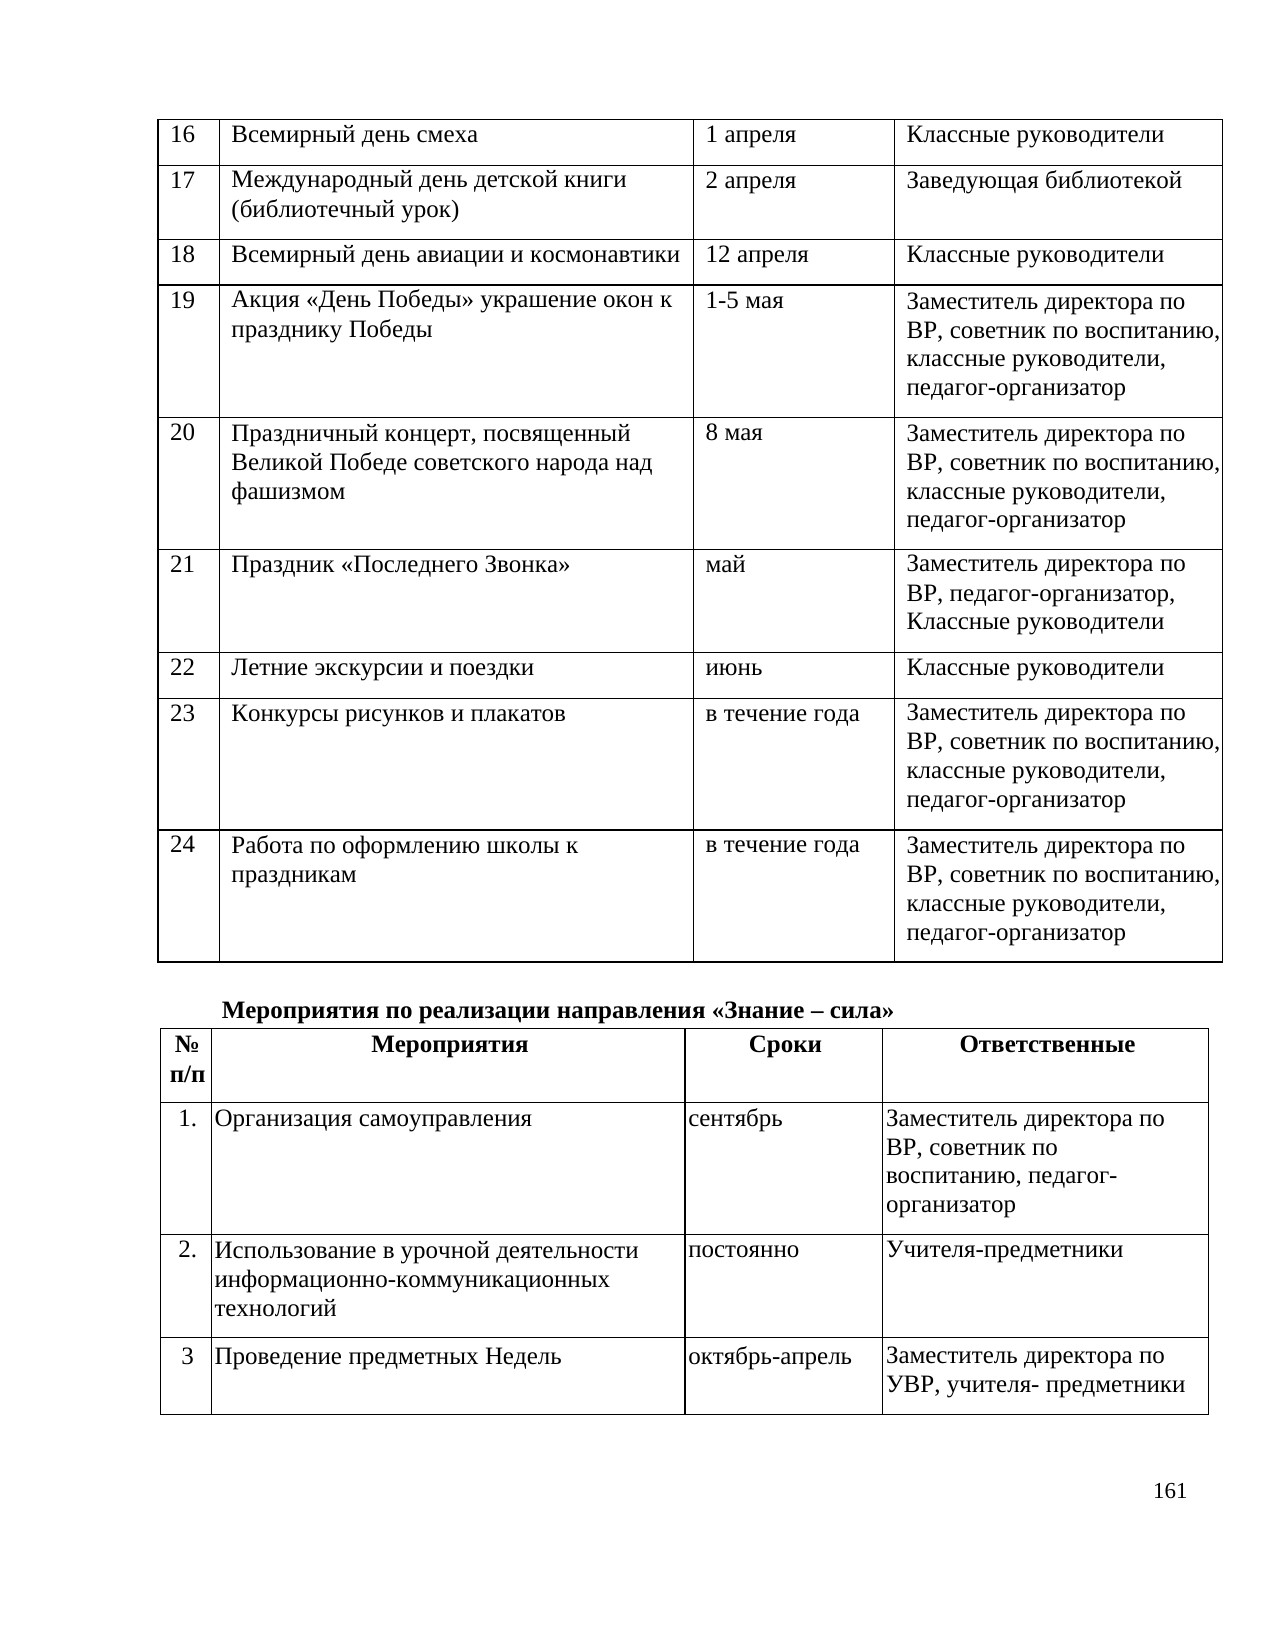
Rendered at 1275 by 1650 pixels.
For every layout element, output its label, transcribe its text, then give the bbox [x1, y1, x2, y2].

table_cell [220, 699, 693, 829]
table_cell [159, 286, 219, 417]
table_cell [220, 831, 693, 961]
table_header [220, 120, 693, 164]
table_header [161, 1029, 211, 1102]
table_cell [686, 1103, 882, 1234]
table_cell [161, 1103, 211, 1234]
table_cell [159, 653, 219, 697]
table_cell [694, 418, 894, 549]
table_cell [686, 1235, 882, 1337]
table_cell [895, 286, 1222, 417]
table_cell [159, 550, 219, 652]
text Мероприятия по реализации направления «Знание – сила» [222, 995, 1256, 1023]
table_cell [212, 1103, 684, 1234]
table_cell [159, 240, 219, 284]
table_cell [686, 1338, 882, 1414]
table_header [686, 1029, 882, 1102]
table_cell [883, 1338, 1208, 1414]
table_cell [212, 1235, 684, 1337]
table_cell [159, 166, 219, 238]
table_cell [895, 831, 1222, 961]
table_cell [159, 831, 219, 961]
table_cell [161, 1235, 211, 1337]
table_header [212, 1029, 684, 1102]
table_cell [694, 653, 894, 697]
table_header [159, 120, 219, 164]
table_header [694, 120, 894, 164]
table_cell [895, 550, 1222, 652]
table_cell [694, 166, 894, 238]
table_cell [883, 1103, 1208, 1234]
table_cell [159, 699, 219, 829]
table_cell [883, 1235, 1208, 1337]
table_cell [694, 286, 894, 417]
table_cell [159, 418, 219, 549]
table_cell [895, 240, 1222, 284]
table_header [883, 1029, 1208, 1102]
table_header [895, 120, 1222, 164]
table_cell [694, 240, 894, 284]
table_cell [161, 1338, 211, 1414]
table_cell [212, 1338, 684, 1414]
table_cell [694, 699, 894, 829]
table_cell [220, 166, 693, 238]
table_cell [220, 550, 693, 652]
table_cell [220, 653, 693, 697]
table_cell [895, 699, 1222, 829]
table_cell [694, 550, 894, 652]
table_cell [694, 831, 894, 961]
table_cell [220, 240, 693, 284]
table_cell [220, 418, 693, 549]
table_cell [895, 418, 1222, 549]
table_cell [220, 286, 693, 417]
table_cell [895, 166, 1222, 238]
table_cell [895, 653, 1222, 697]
